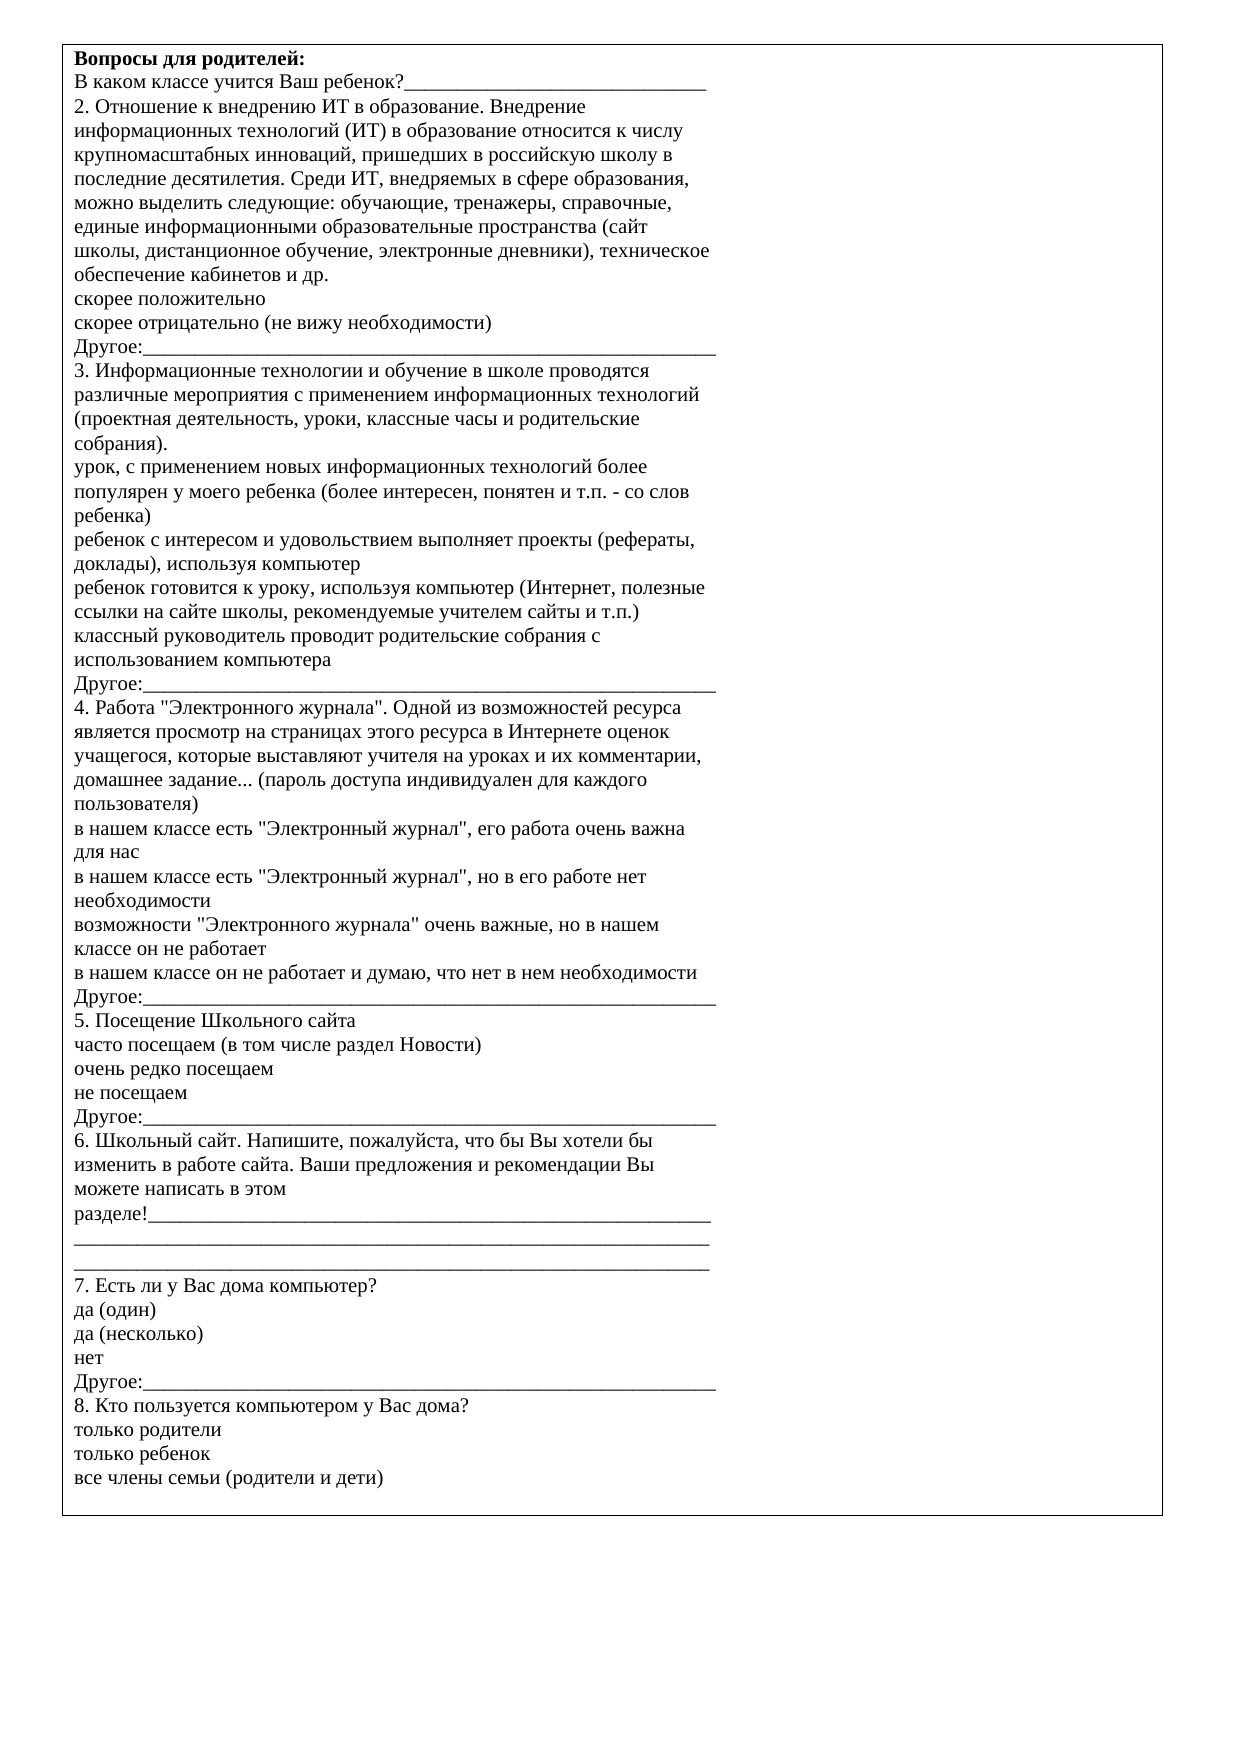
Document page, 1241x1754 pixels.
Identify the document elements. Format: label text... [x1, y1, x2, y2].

table_header Вопросы для родителей: В каком классе учится Ваш ребенок?_____________________________ 2. Отношение к внедрению ИТ в образование. Внедрение информационных технологий (ИТ) в образование относится к числу крупномасштабных инноваций, пришедших в российскую школу в последние десятилетия. Среди ИТ, внедряемых в сфере образования, можно выделить следующие: обучающие, тренажеры, справочные, единые информационными образовательные пространства (сайт школы, дистанционное обучение, электронные дневники), техническое обеспечение кабинетов и др. скорее положительно скорее отрицательно (не вижу необходимости) Другое:_______________________________________________________ 3. Информационные технологии и обучение в школе проводятся различные мероприятия с применением информационных технологий (проектная деятельность, уроки, классные часы и родительские собрания). урок, с применением новых информационных технологий более популярен у моего ребенка (более интересен, понятен и т.п. - со слов ребенка) ребенок с интересом и удовольствием выполняет проекты (рефераты, доклады), используя компьютер ребенок готовится к уроку, используя компьютер (Интернет, полезные ссылки на сайте школы, рекомендуемые учителем сайты и т.п.) классный руководитель проводит родительские собрания с использованием компьютера Другое:_______________________________________________________ 4. Работа "Электронного журнала". Одной из возможностей ресурса является просмотр на страницах этого ресурса в Интернете оценок учащегося, которые выставляют учителя на уроках и их комментарии, домашнее задание... (пароль доступа индивидуален для каждого пользователя) в нашем классе есть "Электронный журнал", его работа очень важна для нас в нашем классе есть "Электронный журнал", но в его работе нет необходимости возможности "Электронного журнала" очень важные, но в нашем классе он не работает в нашем классе он не работает и думаю, что нет в нем необходимости Другое:_______________________________________________________ 5. Посещение Школьного сайта часто посещаем (в том числе раздел Новости) очень редко посещаем не посещаем Другое:_______________________________________________________ 6. Школьный сайт. Напишите, пожалуйста, что бы Вы хотели бы изменить в работе сайта. Ваши предложения и рекомендации Вы можете написать в этом разделе!______________________________________________________ _____________________________________________________________ _____________________________________________________________ 7. Есть ли у Вас дома компьютер? да (один) да (несколько) нет Другое:_______________________________________________________ 8. Кто пользуется компьютером у Вас дома? только родители только ребенок все члены семьи (родители и дети) [63, 45, 1162, 1514]
